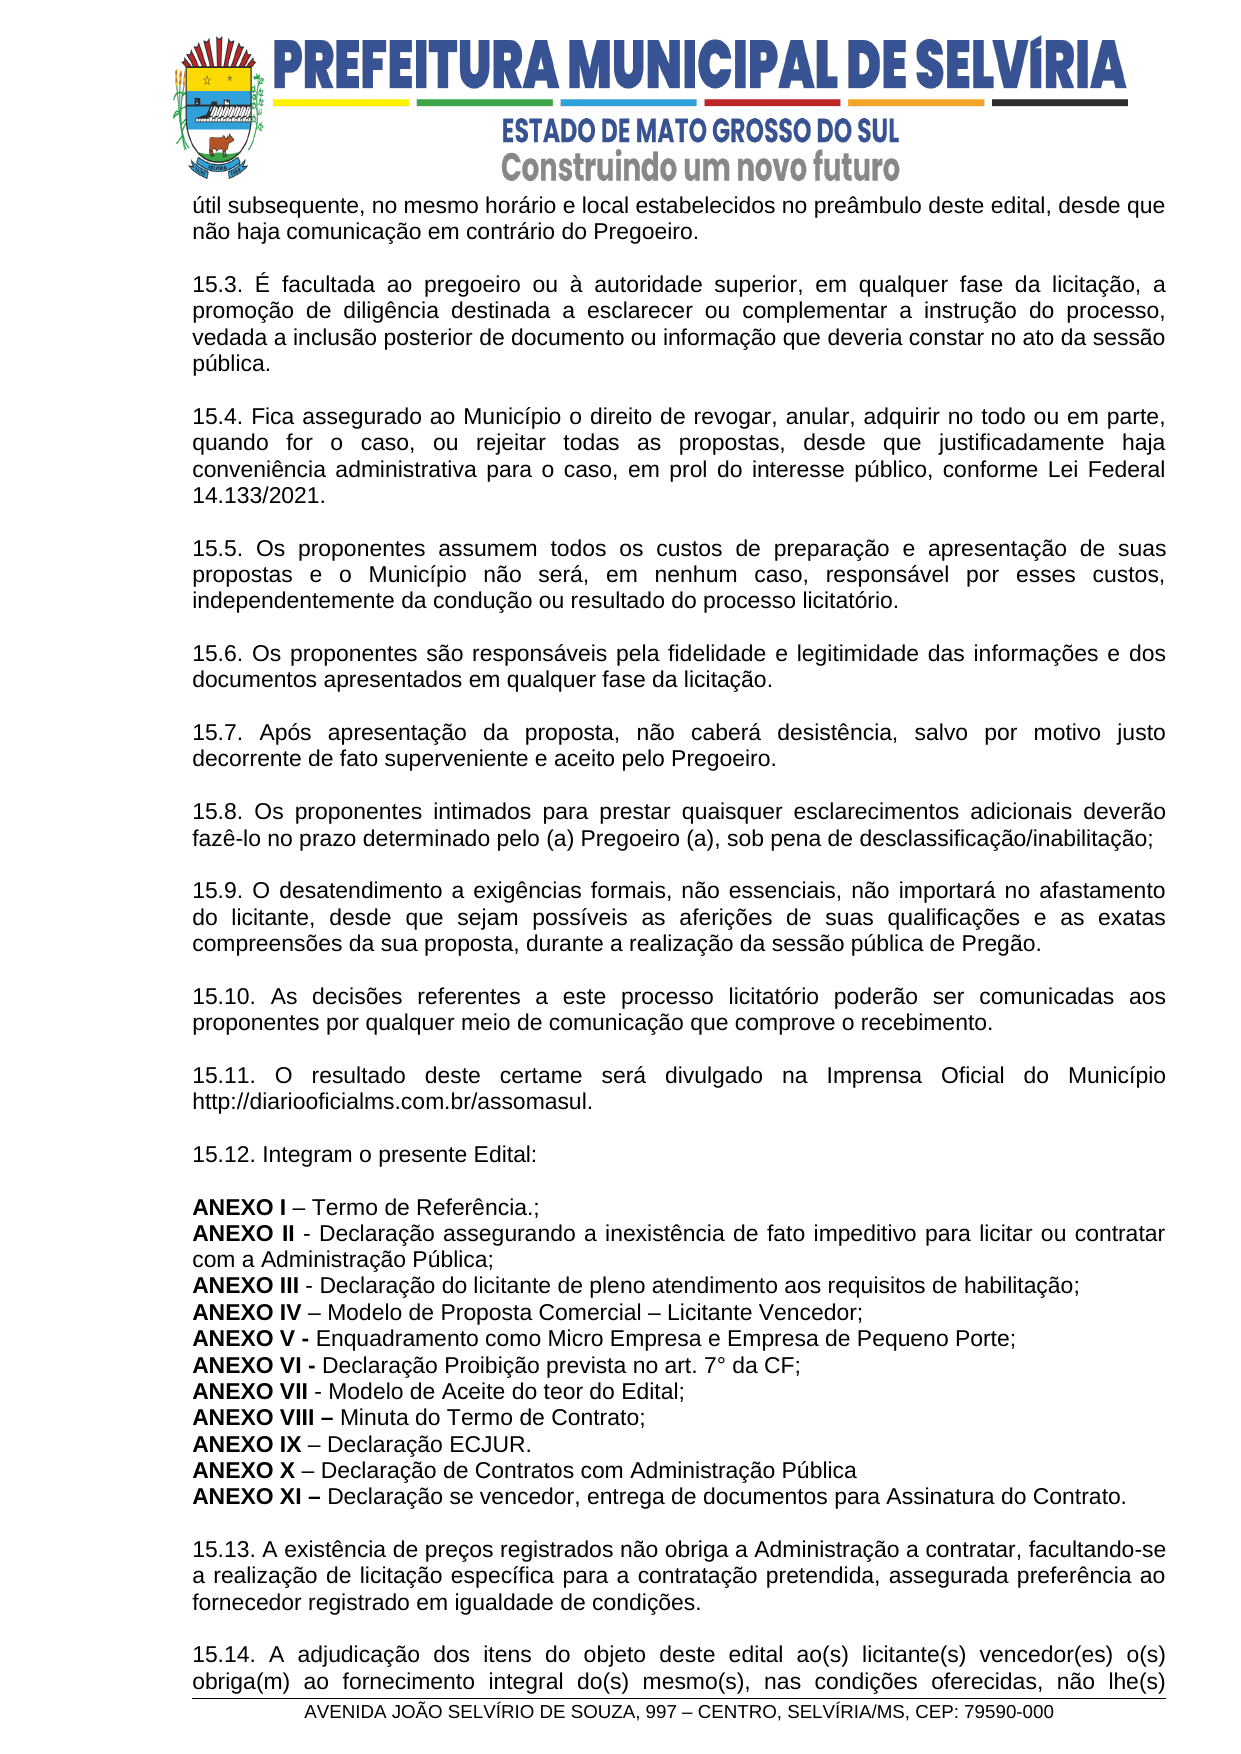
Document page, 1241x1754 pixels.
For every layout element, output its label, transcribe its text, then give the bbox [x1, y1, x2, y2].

text ANEXO X – Declaração de Contratos com Administração Pública [192, 1457, 1166, 1483]
text 15.5. Os proponentes assumem todos os custos de preparação e apresentação de suas propostas e o Município não será, em nenhum caso, responsável por esses custos, independentemente da condução ou resultado do processo licitatório. [192, 534, 1166, 614]
text ANEXO V - Enquadramento como Micro Empresa e Empresa de Pequeno Porte; [192, 1325, 1166, 1352]
text ANEXO III - Declaração do licitante de pleno atendimento aos requisitos de habilitação; [192, 1272, 1166, 1299]
text 15.10. As decisões referentes a este processo licitatório poderão ser comunicadas aos proponentes por qualquer meio de comunicação que comprove o recebimento. [192, 983, 1166, 1035]
text 15.4. Fica assegurado ao Município o direito de revogar, anular, adquirir no todo ou em parte, quando for o caso, ou rejeitar todas as propostas, desde que justificadamente haja conveniência administrativa para o caso, em prol do interesse público, conforme Lei Federal 14.133/2021. [192, 403, 1166, 508]
text ANEXO I – Termo de Referência.; [192, 1193, 1166, 1220]
text 15.7. Após apresentação da proposta, não caberá desistência, salvo por motivo justo decorrente de fato superveniente e aceito pelo Pregoeiro. [192, 719, 1166, 772]
picture [166, 26, 1142, 191]
text ANEXO VIII – Minuta do Termo de Contrato; [192, 1404, 1166, 1431]
text ANEXO IX – Declaração ECJUR. [192, 1431, 1166, 1457]
text 15.9. O desatendimento a exigências formais, não essenciais, não importará no afastamento do licitante, desde que sejam possíveis as aferições de suas qualificações e as exatas compreensões da sua proposta, durante a realização da sessão pública de Pregão. [192, 877, 1166, 956]
text ANEXO XI – Declaração se vencedor, entrega de documentos para Assinatura do Contrato. [192, 1483, 1166, 1510]
text ANEXO VI - Declaração Proibição prevista no art. 7° da CF; [192, 1352, 1166, 1378]
text 15.11. O resultado deste certame será divulgado na Imprensa Oficial do Município http://diariooficialms.com.br/assomasul. [192, 1062, 1166, 1114]
text 15.6. Os proponentes são responsáveis pela fidelidade e legitimidade das informações e dos documentos apresentados em qualquer fase da licitação. [192, 640, 1166, 693]
text ANEXO IV – Modelo de Proposta Comercial – Licitante Vencedor; [192, 1299, 1166, 1325]
text ANEXO VII - Modelo de Aceite do teor do Edital; [192, 1378, 1166, 1404]
text 15.3. É facultada ao pregoeiro ou à autoridade superior, em qualquer fase da licitação, a promoção de diligência destinada a esclarecer ou complementar a instrução do processo, vedada a inclusão posterior de documento ou informação que deveria constar no ato da sessão pública. [192, 271, 1166, 376]
text 15.8. Os proponentes intimados para prestar quaisquer esclarecimentos adicionais deverão fazê-lo no prazo determinado pelo (a) Pregoeiro (a), sob pena de desclassificação/inabilitação; [192, 798, 1166, 851]
text ANEXO II - Declaração assegurando a inexistência de fato impeditivo para licitar ou contratar com a Administração Pública; [192, 1220, 1166, 1272]
text 15.13. A existência de preços registrados não obriga a Administração a contratar, facultando-se a realização de licitação específica para a contratação pretendida, assegurada preferência ao fornecedor registrado em igualdade de condições. [192, 1536, 1166, 1615]
text 15.12. Integram o presente Edital: [192, 1141, 1166, 1167]
